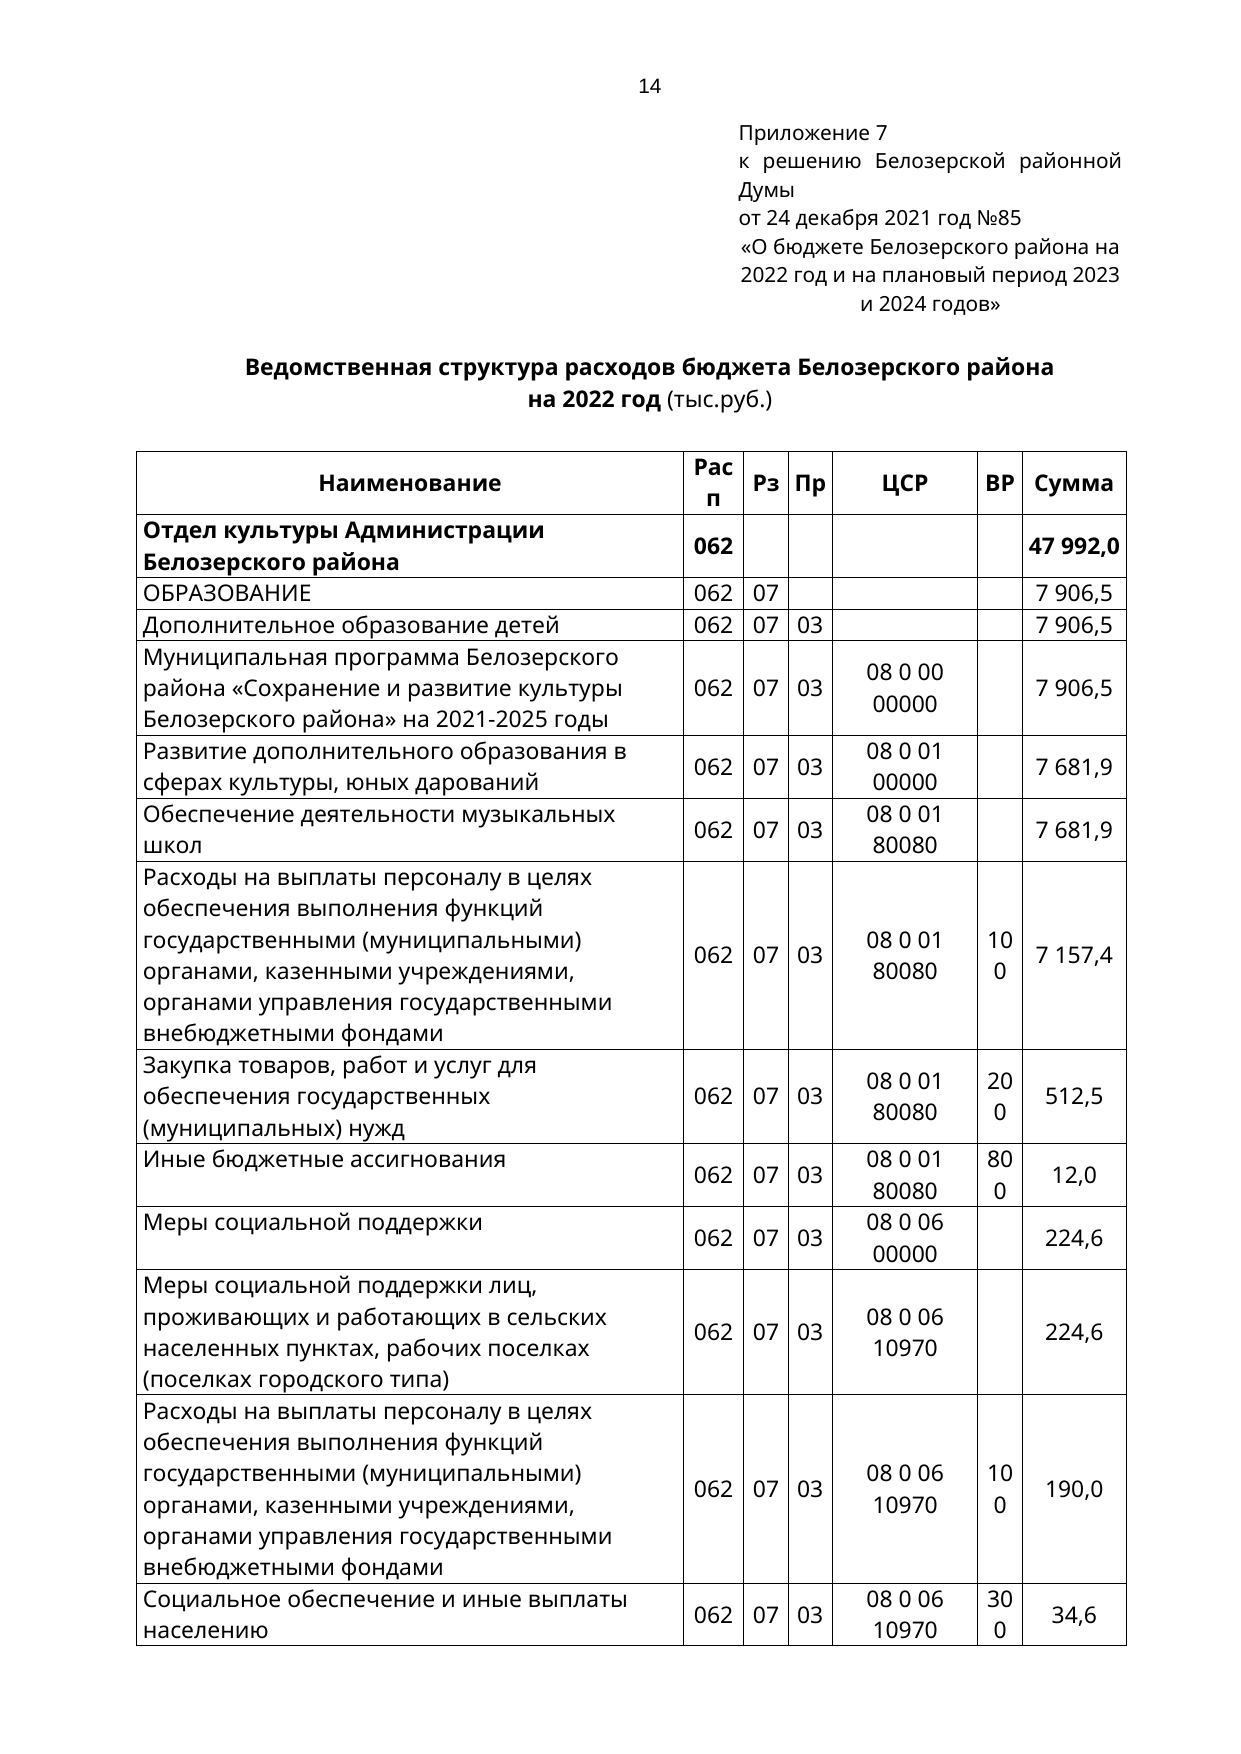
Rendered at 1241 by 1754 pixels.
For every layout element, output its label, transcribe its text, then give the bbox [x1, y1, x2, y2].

table_cell 03 [789, 1584, 832, 1645]
text Ведомственная структура расходов бюджета Белозерского района [177, 351, 1122, 382]
table_cell 190,0 [1023, 1395, 1126, 1582]
table_cell 062 [684, 1144, 743, 1206]
table_cell 03 [789, 1270, 832, 1394]
table_header Расп [684, 452, 743, 514]
table_cell 062 [684, 862, 743, 1048]
table_cell [833, 515, 977, 577]
table_cell 07 [744, 1207, 788, 1269]
table_cell 07 [744, 610, 788, 640]
table_cell 07 [744, 1395, 788, 1582]
table_cell [978, 1207, 1022, 1269]
table_cell 07 [744, 1584, 788, 1645]
text «О бюджете Белозерского района на 2022 год и на плановый период 2023 и 2024 годов» [738, 232, 1122, 317]
table_cell Иные бюджетные ассигнования [137, 1144, 683, 1206]
table_cell 03 [789, 1050, 832, 1143]
table_cell 800 [978, 1144, 1022, 1206]
table_cell [744, 515, 788, 577]
table_cell 08 0 01 80080 [833, 799, 977, 861]
table_cell 062 [684, 1270, 743, 1394]
table_cell 08 0 01 00000 [833, 736, 977, 797]
table_cell Обеспечение деятельности музыкальных школ [137, 799, 683, 861]
table_cell Расходы на выплаты персоналу в целях обеспечения выполнения функций государственными (муниципальными) органами, казенными учреждениями, органами управления государственными внебюджетными фондами [137, 862, 683, 1048]
table_cell 08 0 01 80080 [833, 862, 977, 1048]
table_cell 08 0 01 80080 [833, 1050, 977, 1143]
table_header ВР [978, 452, 1022, 514]
text Приложение 7 [738, 118, 1122, 147]
table_cell 062 [684, 515, 743, 577]
table_cell 062 [684, 578, 743, 608]
text на 2022 год (тыс.руб.) [177, 382, 1122, 414]
table_cell 062 [684, 1050, 743, 1143]
table_cell 03 [789, 862, 832, 1048]
table_cell Закупка товаров, работ и услуг для обеспечения государственных (муниципальных) нужд [137, 1050, 683, 1143]
table_cell 100 [978, 862, 1022, 1048]
table_header Сумма [1023, 452, 1126, 514]
table_header Наименование [137, 452, 683, 514]
table_cell [789, 578, 832, 608]
table_cell Расходы на выплаты персоналу в целях обеспечения выполнения функций государственными (муниципальными) органами, казенными учреждениями, органами управления государственными внебюджетными фондами [137, 1395, 683, 1582]
table_cell 224,6 [1023, 1207, 1126, 1269]
table_cell Социальное обеспечение и иные выплаты населению [137, 1584, 683, 1645]
table_cell 03 [789, 1395, 832, 1582]
table_cell 34,6 [1023, 1584, 1126, 1645]
table_cell 7 681,9 [1023, 799, 1126, 861]
table_cell [978, 578, 1022, 608]
table_cell [789, 515, 832, 577]
table_cell 08 0 01 80080 [833, 1144, 977, 1206]
table_cell 300 [978, 1584, 1022, 1645]
table_cell Меры социальной поддержки [137, 1207, 683, 1269]
table_cell 100 [978, 1395, 1022, 1582]
table_cell 7 906,5 [1023, 578, 1126, 608]
table_cell Отдел культуры Администрации Белозерского района [137, 515, 683, 577]
table_cell 03 [789, 736, 832, 797]
table_cell [978, 515, 1022, 577]
table_cell 7 681,9 [1023, 736, 1126, 797]
table_cell 08 0 06 10970 [833, 1584, 977, 1645]
table_cell 03 [789, 1144, 832, 1206]
table_cell 062 [684, 610, 743, 640]
table_cell 062 [684, 1584, 743, 1645]
table_cell [978, 1270, 1022, 1394]
table_cell 03 [789, 1207, 832, 1269]
table_cell 08 0 06 10970 [833, 1395, 977, 1582]
text к решению Белозерской районной Думы [738, 147, 1122, 203]
table_cell 08 0 00 00000 [833, 641, 977, 734]
table_cell 07 [744, 862, 788, 1048]
table_cell Развитие дополнительного образования в сферах культуры, юных дарований [137, 736, 683, 797]
table_cell 07 [744, 1270, 788, 1394]
table_cell [833, 610, 977, 640]
table_cell 03 [789, 610, 832, 640]
table_cell 062 [684, 1395, 743, 1582]
table_cell 47 992,0 [1023, 515, 1126, 577]
table_cell 512,5 [1023, 1050, 1126, 1143]
table_cell ОБРАЗОВАНИЕ [137, 578, 683, 608]
table_cell 07 [744, 736, 788, 797]
table_cell 062 [684, 799, 743, 861]
table_cell 7 906,5 [1023, 641, 1126, 734]
table_cell 03 [789, 641, 832, 734]
table_cell [978, 610, 1022, 640]
table_cell 07 [744, 641, 788, 734]
table_cell [978, 736, 1022, 797]
table_cell 07 [744, 799, 788, 861]
table_cell 062 [684, 736, 743, 797]
table_cell 03 [789, 799, 832, 861]
table_cell 200 [978, 1050, 1022, 1143]
table_header Рз [744, 452, 788, 514]
table_cell [833, 578, 977, 608]
table_cell Меры социальной поддержки лиц, проживающих и работающих в сельских населенных пунктах, рабочих поселках (поселках городского типа) [137, 1270, 683, 1394]
table_cell 07 [744, 1050, 788, 1143]
table_cell 062 [684, 1207, 743, 1269]
table_cell 062 [684, 641, 743, 734]
table_cell 07 [744, 578, 788, 608]
table_cell [978, 799, 1022, 861]
text от 24 декабря 2021 год №85 [738, 203, 1122, 232]
table_cell 7 906,5 [1023, 610, 1126, 640]
table_cell 08 0 06 10970 [833, 1270, 977, 1394]
table_cell 12,0 [1023, 1144, 1126, 1206]
table_cell 08 0 06 00000 [833, 1207, 977, 1269]
table_cell [978, 641, 1022, 734]
table_header Пр [789, 452, 832, 514]
table_cell 7 157,4 [1023, 862, 1126, 1048]
table_cell Муниципальная программа Белозерского района «Сохранение и развитие культуры Белозерского района» на 2021-2025 годы [137, 641, 683, 734]
table_cell 224,6 [1023, 1270, 1126, 1394]
table_header ЦСР [833, 452, 977, 514]
table_cell Дополнительное образование детей [137, 610, 683, 640]
table_cell 07 [744, 1144, 788, 1206]
